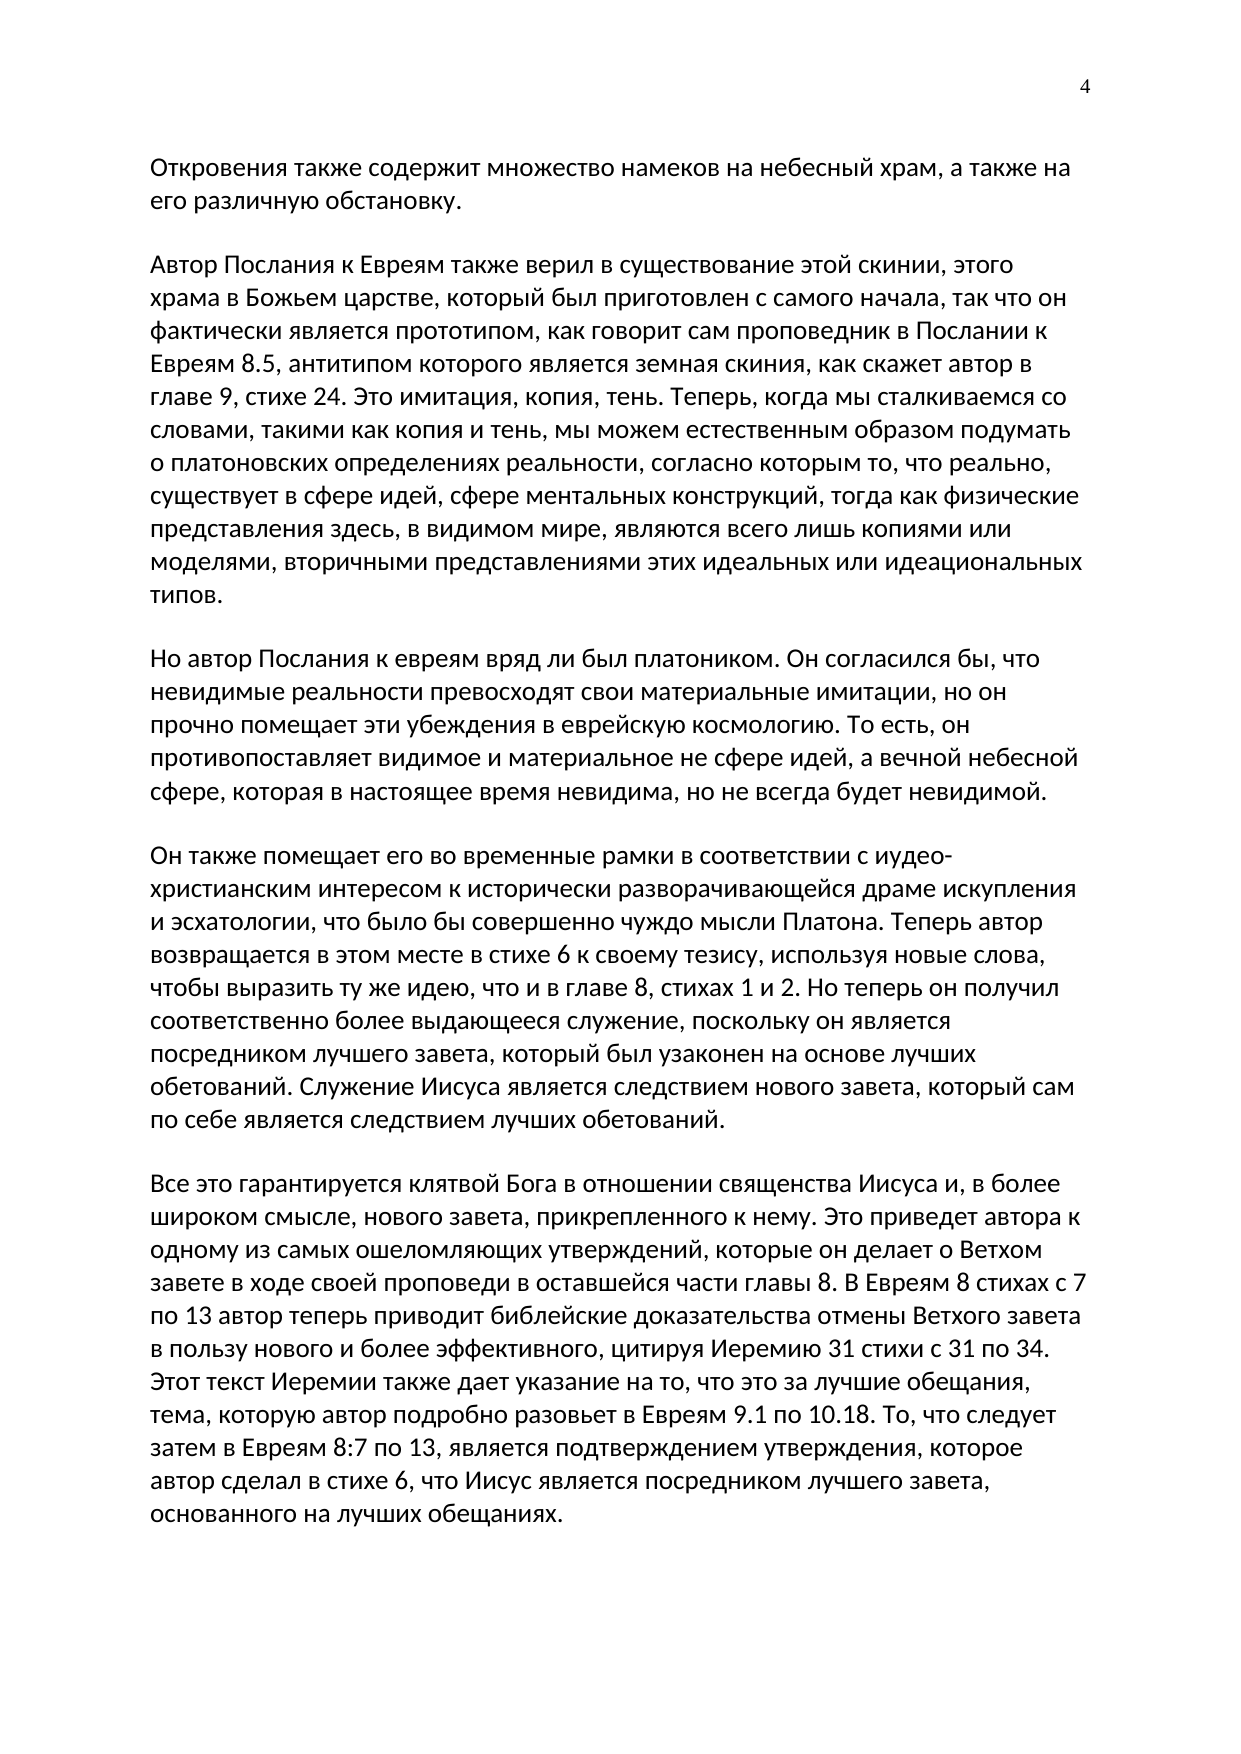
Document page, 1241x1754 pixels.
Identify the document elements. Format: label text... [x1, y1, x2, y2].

text Все это гарантируется клятвой Бога в отношении священства Иисуса и, в более широком смысле, нового завета, прикрепленного к нему. Это приведет автора к одному из самых ошеломляющих утверждений, которые он делает о Ветхом завете в ходе своей проповеди в оставшейся части главы 8. В Евреям 8 стихах с 7 по 13 автор теперь приводит библейские доказательства отмены Ветхого завета в пользу нового и более эффективного, цитируя Иеремию 31 стихи с 31 по 34. Этот текст Иеремии также дает указание на то, что это за лучшие обещания, тема, которую автор подробно разовьет в Евреям 9.1 по 10.18. То, что следует затем в Евреям 8:7 по 13, является подтверждением утверждения, которое автор сделал в стихе 6, что Иисус является посредником лучшего завета, основанного на лучших обещаниях. [150, 1166, 1090, 1529]
text Автор Послания к Евреям также верил в существование этой скинии, этого храма в Божьем царстве, который был приготовлен с самого начала, так что он фактически является прототипом, как говорит сам проповедник в Послании к Евреям 8.5, антитипом которого является земная скиния, как скажет автор в главе 9, стихе 24. Это имитация, копия, тень. Теперь, когда мы сталкиваемся со словами, такими как копия и тень, мы можем естественным образом подумать о платоновских определениях реальности, согласно которым то, что реально, существует в сфере идей, сфере ментальных конструкций, тогда как физические представления здесь, в видимом мире, являются всего лишь копиями или моделями, вторичными представлениями этих идеальных или идеациональных типов. [150, 247, 1090, 610]
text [150, 150, 1090, 216]
text Но автор Послания к евреям вряд ли был платоником. Он согласился бы, что невидимые реальности превосходят свои материальные имитации, но он прочно помещает эти убеждения в еврейскую космологию. То есть, он противопоставляет видимое и материальное не сфере идей, а вечной небесной сфере, которая в настоящее время невидима, но не всегда будет невидимой. [150, 642, 1090, 807]
text Он также помещает его во временные рамки в соответствии с иудео-христианским интересом к исторически разворачивающейся драме искупления и эсхатологии, что было бы совершенно чуждо мысли Платона. Теперь автор возвращается в этом месте в стихе 6 к своему тезису, используя новые слова, чтобы выразить ту же идею, что и в главе 8, стихах 1 и 2. Но теперь он получил соответственно более выдающееся служение, поскольку он является посредником лучшего завета, который был узаконен на основе лучших обетований. Служение Иисуса является следствием нового завета, который сам по себе является следствием лучших обетований. [150, 838, 1090, 1135]
